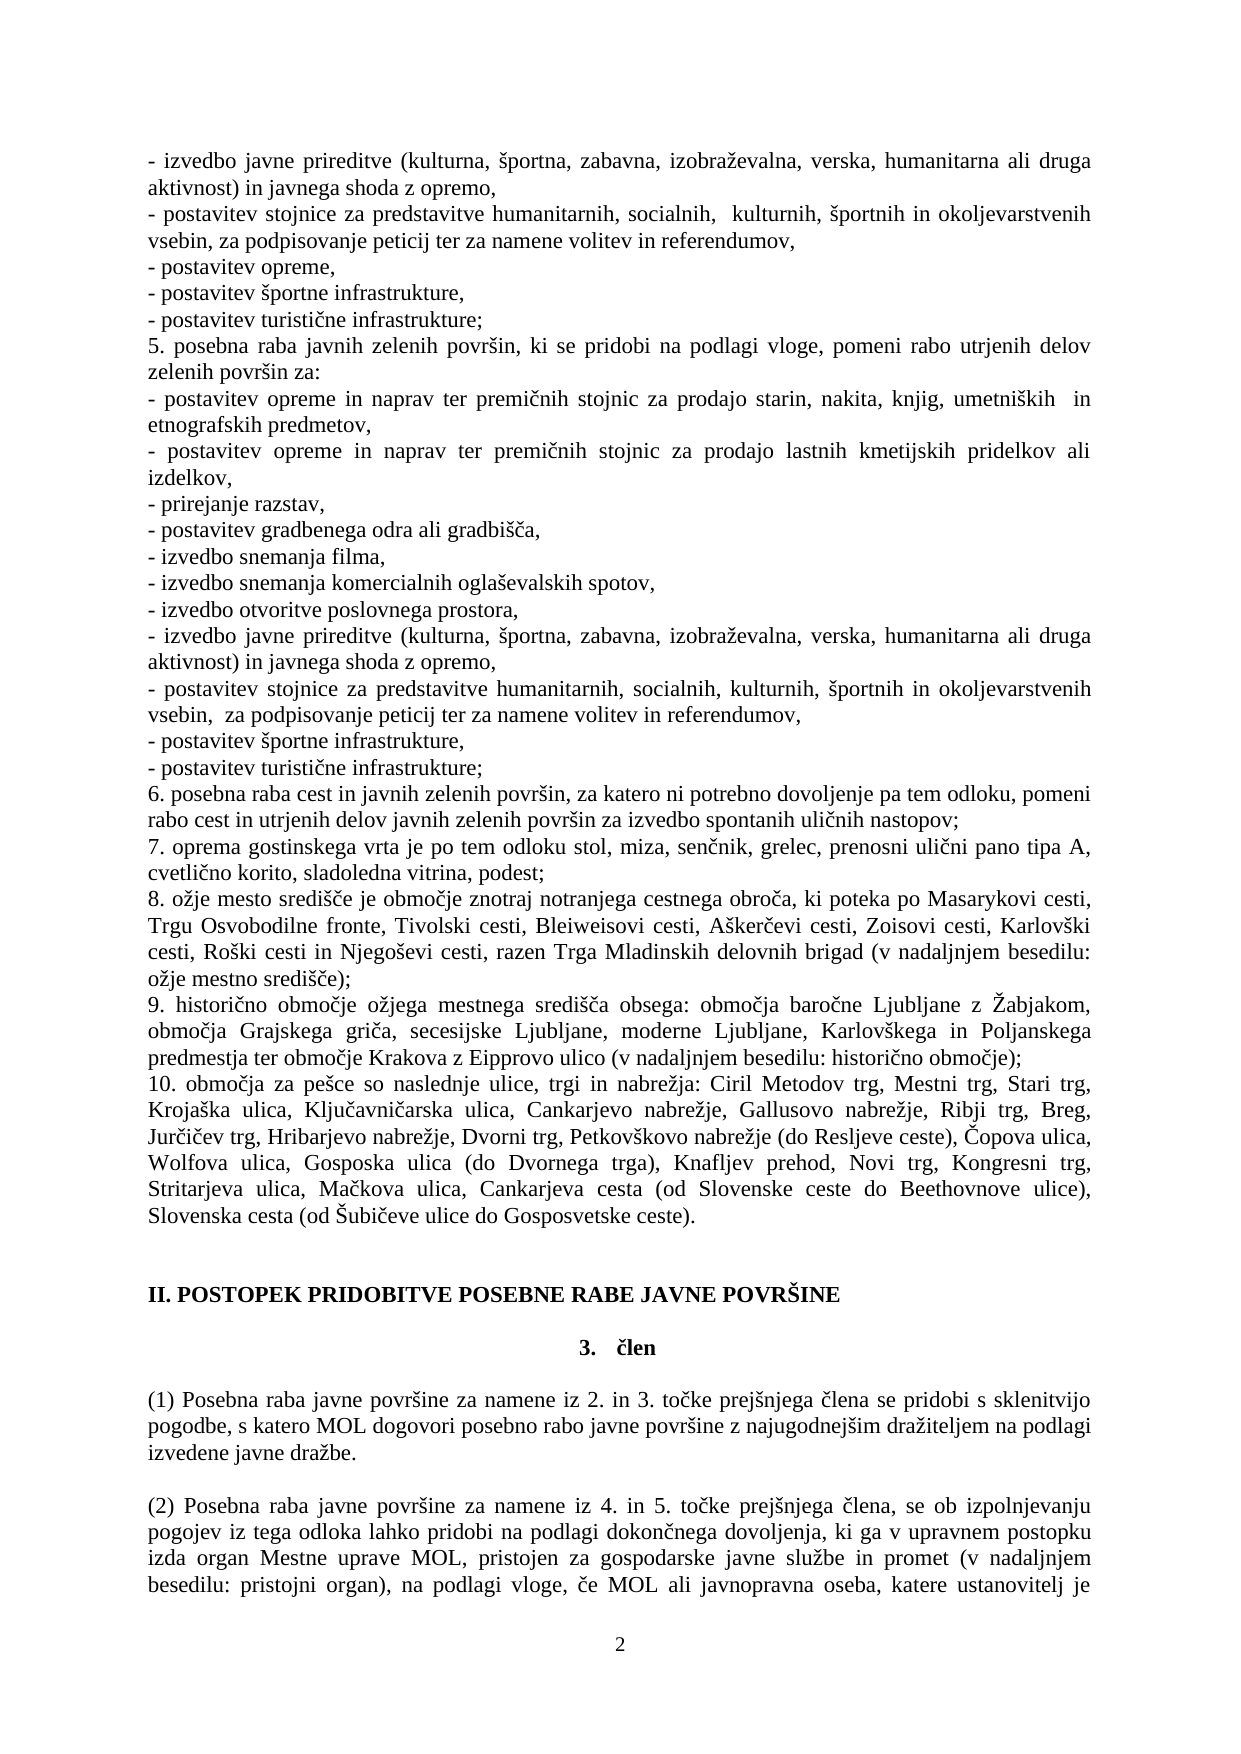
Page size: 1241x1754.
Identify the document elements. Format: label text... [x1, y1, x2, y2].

text - postavitev športne infrastrukture, [148, 279, 1093, 306]
text - izvedbo javne prireditve (kulturna, športna, zabavna, izobraževalna, verska, humanitarna ali druga aktivnost) in javnega shoda z opremo, [148, 148, 1093, 200]
text - postavitev opreme, [148, 253, 1093, 279]
text - postavitev stojnice za predstavitve humanitarnih, socialnih, kulturnih, športnih in okoljevarstvenih vsebin, za podpisovanje peticij ter za namene volitev in referendumov, [148, 675, 1093, 727]
text - postavitev opreme in naprav ter premičnih stojnic za prodajo lastnih kmetijskih pridelkov ali izdelkov, [148, 437, 1093, 490]
text 10. območja za pešce so naslednje ulice, trgi in nabrežja: Ciril Metodov trg, Mestni trg, Stari trg, Krojaška ulica, Ključavničarska ulica, Cankarjevo nabrežje, Gallusovo nabrežje, Ribji trg, Breg, Jurčičev trg, Hribarjevo nabrežje, Dvorni trg, Petkovškovo nabrežje (do Resljeve ceste), Čopova ulica, Wolfova ulica, Gosposka ulica (do Dvornega trga), Knafljev prehod, Novi trg, Kongresni trg, Stritarjeva ulica, Mačkova ulica, Cankarjeva cesta (od Slovenske ceste do Beethovnove ulice), Slovenska cesta (od Šubičeve ulice do Gosposvetske ceste). [148, 1070, 1093, 1228]
text - izvedbo otvoritve poslovnega prostora, [148, 596, 1093, 622]
subtitle II. POSTOPEK PRIDOBITVE POSEBNE RABE JAVNE POVRŠINE [148, 1281, 1093, 1307]
text - izvedbo javne prireditve (kulturna, športna, zabavna, izobraževalna, verska, humanitarna ali druga aktivnost) in javnega shoda z opremo, [148, 622, 1093, 675]
text 6. posebna raba cest in javnih zelenih površin, za katero ni potrebno dovoljenje pa tem odloku, pomeni rabo cest in utrjenih delov javnih zelenih površin za izvedbo spontanih uličnih nastopov; [148, 780, 1093, 833]
text (1) Posebna raba javne površine za namene iz 2. in 3. točke prejšnjega člena se pridobi s sklenitvijo pogodbe, s katero MOL dogovori posebno rabo javne površine z najugodnejšim dražiteljem na podlagi izvedene javne dražbe. [148, 1386, 1093, 1465]
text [148, 1492, 1093, 1597]
text - postavitev opreme in naprav ter premičnih stojnic za prodajo starin, nakita, knjig, umetniških in etnografskih predmetov, [148, 385, 1093, 437]
text 8. ožje mesto središče je območje znotraj notranjega cestnega obroča, ki poteka po Masarykovi cesti, Trgu Osvobodilne fronte, Tivolski cesti, Bleiweisovi cesti, Aškerčevi cesti, Zoisovi cesti, Karlovški cesti, Roški cesti in Njegoševi cesti, razen Trga Mladinskih delovnih brigad (v nadaljnjem besedilu: ožje mestno središče); [148, 886, 1093, 991]
text - prirejanje razstav, [148, 490, 1093, 517]
text - postavitev gradbenega odra ali gradbišča, [148, 517, 1093, 543]
list člen [579, 1333, 1093, 1360]
text 9. historično območje ožjega mestnega središča obsega: območja baročne Ljubljane z Žabjakom, območja Grajskega griča, secesijske Ljubljane, moderne Ljubljane, Karlovškega in Poljanskega predmestja ter območje Krakova z Eipprovo ulico (v nadaljnjem besedilu: historično območje); [148, 991, 1093, 1070]
text - postavitev stojnice za predstavitve humanitarnih, socialnih, kulturnih, športnih in okoljevarstvenih vsebin, za podpisovanje peticij ter za namene volitev in referendumov, [148, 200, 1093, 253]
text 5. posebna raba javnih zelenih površin, ki se pridobi na podlagi vloge, pomeni rabo utrjenih delov zelenih površin za: [148, 332, 1093, 385]
text - postavitev turistične infrastrukture; [148, 754, 1093, 780]
text - izvedbo snemanja filma, [148, 543, 1093, 569]
text - postavitev turistične infrastrukture; [148, 306, 1093, 332]
text 7. oprema gostinskega vrta je po tem odloku stol, miza, senčnik, grelec, prenosni ulični pano tipa A, cvetlično korito, sladoledna vitrina, podest; [148, 833, 1093, 886]
text - izvedbo snemanja komercialnih oglaševalskih spotov, [148, 569, 1093, 596]
text - postavitev športne infrastrukture, [148, 727, 1093, 754]
